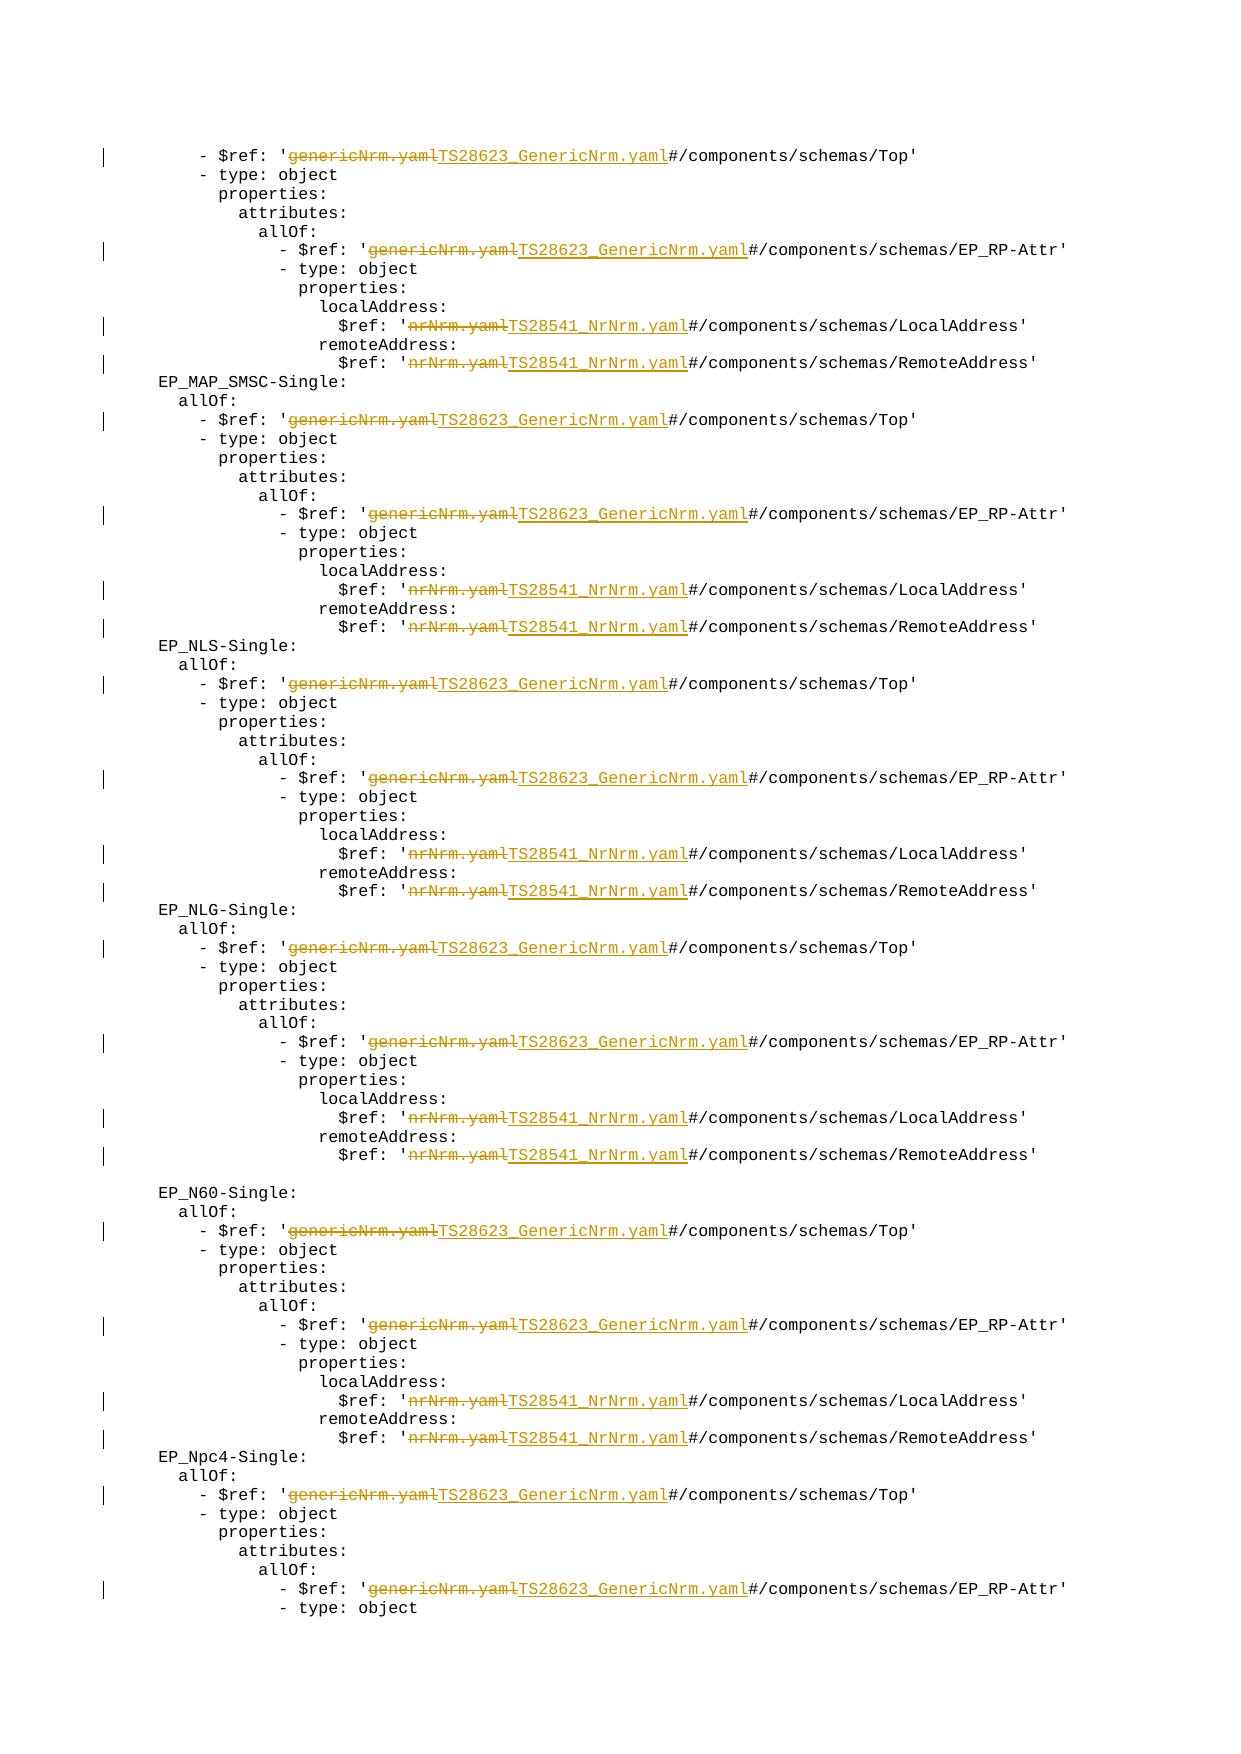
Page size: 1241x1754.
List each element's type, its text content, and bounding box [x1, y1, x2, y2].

text allOf: [118, 1203, 1122, 1222]
text remoteAddress: [118, 864, 1122, 883]
text allOf: [118, 751, 1122, 770]
text properties: [118, 977, 1122, 996]
text EP_Npc4-Single: [118, 1449, 1122, 1467]
text $ref: '#/components/schemas/LocalAddress' [118, 1109, 1122, 1128]
text - type: object [118, 1599, 1122, 1618]
text - type: object [118, 1241, 1122, 1260]
text EP_NLS-Single: [118, 638, 1122, 657]
text - $ref: '#/components/schemas/Top' [118, 148, 1122, 167]
text - type: object [118, 1505, 1122, 1524]
text properties: [118, 1524, 1122, 1543]
text localAddress: [118, 1090, 1122, 1109]
text - $ref: '#/components/schemas/EP_RP-Attr' [118, 1317, 1122, 1336]
text - type: object [118, 525, 1122, 544]
text localAddress: [118, 826, 1122, 845]
text localAddress: [118, 1373, 1122, 1392]
text - $ref: '#/components/schemas/Top' [118, 1486, 1122, 1505]
text properties: [118, 808, 1122, 826]
text $ref: '#/components/schemas/RemoteAddress' [118, 355, 1122, 374]
text properties: [118, 1354, 1122, 1373]
text - $ref: '#/components/schemas/Top' [118, 412, 1122, 431]
text allOf: [118, 1562, 1122, 1581]
text attributes: [118, 1279, 1122, 1298]
text properties: [118, 280, 1122, 298]
text $ref: '#/components/schemas/RemoteAddress' [118, 619, 1122, 638]
text attributes: [118, 468, 1122, 487]
text - type: object [118, 1053, 1122, 1072]
text attributes: [118, 996, 1122, 1015]
text - $ref: '#/components/schemas/Top' [118, 1222, 1122, 1241]
text allOf: [118, 1467, 1122, 1486]
text attributes: [118, 1543, 1122, 1562]
text - $ref: '#/components/schemas/EP_RP-Attr' [118, 1581, 1122, 1599]
text $ref: '#/components/schemas/LocalAddress' [118, 581, 1122, 600]
text - type: object [118, 261, 1122, 280]
text attributes: [118, 732, 1122, 751]
text - type: object [118, 958, 1122, 977]
text properties: [118, 1072, 1122, 1090]
text allOf: [118, 1298, 1122, 1317]
text - $ref: '#/components/schemas/Top' [118, 676, 1122, 694]
text allOf: [118, 921, 1122, 939]
text allOf: [118, 487, 1122, 506]
text - $ref: '#/components/schemas/Top' [118, 939, 1122, 958]
text - $ref: '#/components/schemas/EP_RP-Attr' [118, 506, 1122, 525]
text $ref: '#/components/schemas/LocalAddress' [118, 845, 1122, 864]
text remoteAddress: [118, 1128, 1122, 1147]
text properties: [118, 185, 1122, 204]
text $ref: '#/components/schemas/RemoteAddress' [118, 1147, 1122, 1166]
text properties: [118, 449, 1122, 468]
text attributes: [118, 204, 1122, 223]
text properties: [118, 544, 1122, 562]
text EP_MAP_SMSC-Single: [118, 374, 1122, 393]
text EP_NLG-Single: [118, 902, 1122, 921]
text allOf: [118, 1015, 1122, 1034]
text EP_N60-Single: [118, 1185, 1122, 1203]
text - $ref: '#/components/schemas/EP_RP-Attr' [118, 770, 1122, 789]
text $ref: '#/components/schemas/RemoteAddress' [118, 883, 1122, 902]
text remoteAddress: [118, 600, 1122, 619]
text - $ref: '#/components/schemas/EP_RP-Attr' [118, 1034, 1122, 1053]
text $ref: '#/components/schemas/RemoteAddress' [118, 1430, 1122, 1449]
text $ref: '#/components/schemas/LocalAddress' [118, 1392, 1122, 1411]
text properties: [118, 713, 1122, 732]
text - type: object [118, 431, 1122, 449]
text remoteAddress: [118, 1411, 1122, 1430]
text allOf: [118, 657, 1122, 676]
text - type: object [118, 1336, 1122, 1354]
text - type: object [118, 167, 1122, 185]
text properties: [118, 1260, 1122, 1279]
text - type: object [118, 789, 1122, 808]
text remoteAddress: [118, 336, 1122, 355]
text allOf: [118, 223, 1122, 242]
text - $ref: '#/components/schemas/EP_RP-Attr' [118, 242, 1122, 261]
text localAddress: [118, 298, 1122, 317]
text $ref: '#/components/schemas/LocalAddress' [118, 317, 1122, 336]
text allOf: [118, 393, 1122, 412]
text - type: object [118, 694, 1122, 713]
text localAddress: [118, 562, 1122, 581]
